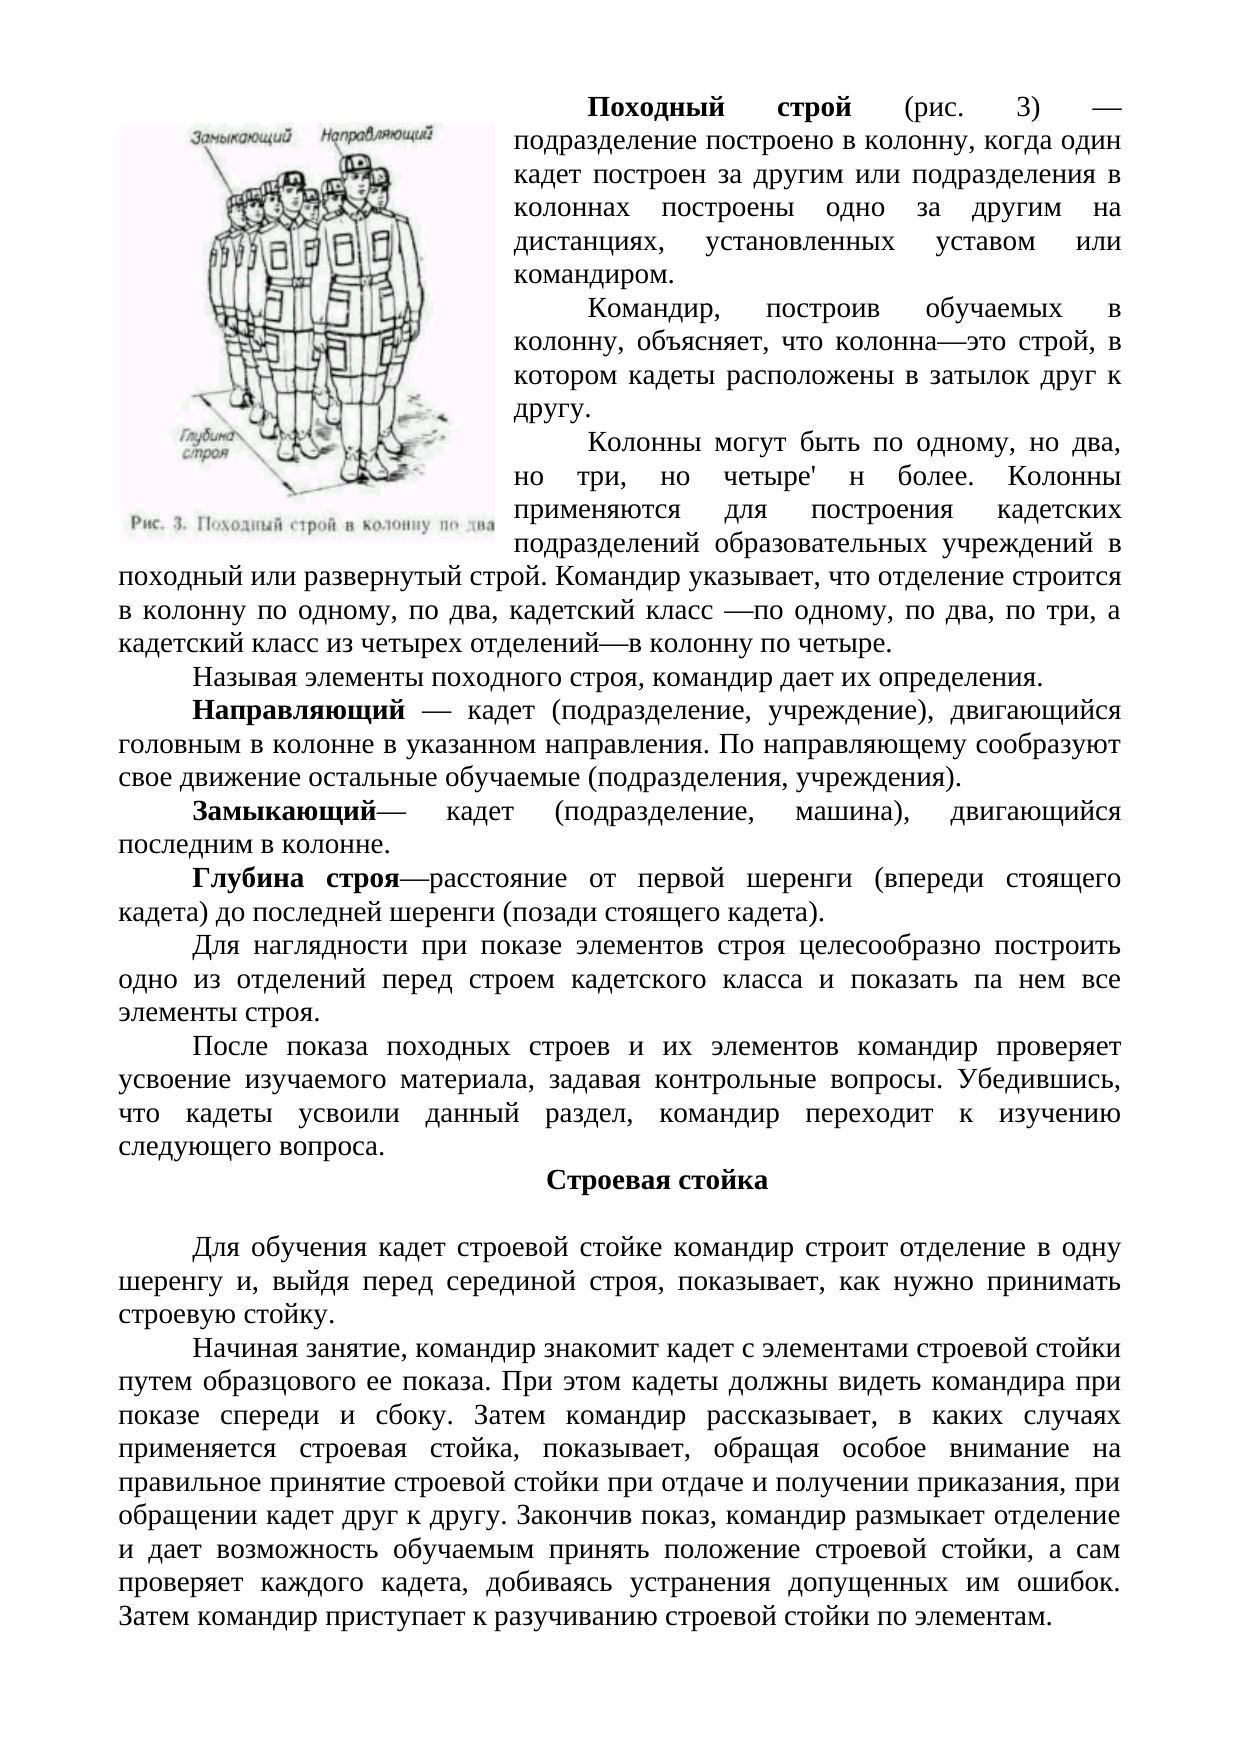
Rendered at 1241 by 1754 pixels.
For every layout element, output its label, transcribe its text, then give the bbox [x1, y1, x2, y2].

text После показа походных строев и их элементов командир проверяет усвоение изучаемого материала, задавая контрольные вопросы. Убедившись, что кадеты усвоили данный раздел, командир переходит к изучению следующего вопроса. [118, 1028, 1122, 1162]
text Командир, построив обучаемых в колонну, объясняет, что колонна—это строй, в котором кадеты расположены в затылок дрyг к другу. [495, 290, 1122, 424]
text Строевая стойка [118, 1162, 1122, 1196]
picture [118, 121, 495, 543]
text Для обучения кадет строевой стойке командир строит отделение в одну шеренгу и, выйдя перед серединой строя, показывает, как нужно принимать строевую стойку. [118, 1229, 1122, 1330]
text Для наглядности при показе элементов строя целесообразно построить одно из отделений перед строем кадетского класса и показать па нем все элементы строя. [118, 927, 1122, 1028]
text Начиная занятие, командир знакомит кадет с элементами строевой стойки путем образцового ее показа. При этом кадеты должны видеть командира при показе спереди и сбоку. Затем командир рассказывает, в каких случаях применяется строевая стойка, показывает, обращая особое внимание на правильное принятие строевой стойки при отдаче и получении приказания, при обращении кадет друг к другу. Закончив показ, командир размыкает отделение и дает возможность обучаемым принять положение строевой стойки, а сам проверяет каждого кадета, добиваясь устранения допущенных им ошибок. Затем командир приступает к разучиванию строевой стойки по элементам. [118, 1330, 1122, 1632]
text Глубина строя—расстояние от первой шеренги (впереди стоящего кадета) до последней шеренги (позади стоящего кадета). [118, 860, 1122, 927]
text Замыкающий— кадет (подразделение, машина), двигающийся последним в колонне. [118, 793, 1122, 860]
text Называя элементы походного строя, командир дает их определения. [118, 659, 1122, 692]
text Колонны могут быть по одному, но два, но три, но четыре' н более. Колонны применяются для построения кадетских подразделений образовательных учреждений в походный или развернутый строй. Командир указывает, что отделение строится в колонну по одному, по два, кадетский класс —по одному, по два, по три, а кадетский класс из четырех отделений—в колонну по четыре. [118, 424, 1122, 659]
text Направляющий — кадет (подразделение, учреждение), двигающийся головным в колонне в указанном направления. По направляющему сообразуют свое движение остальные обучаемые (подразделения, учреждения). [118, 692, 1122, 793]
text Походный строй (рис. 3) — подразделение построено в колонну, когда один кадет построен за другим или подразделения в колоннах построены одно за другим на дистанциях, установленных уставом или командиром. [118, 89, 1122, 290]
